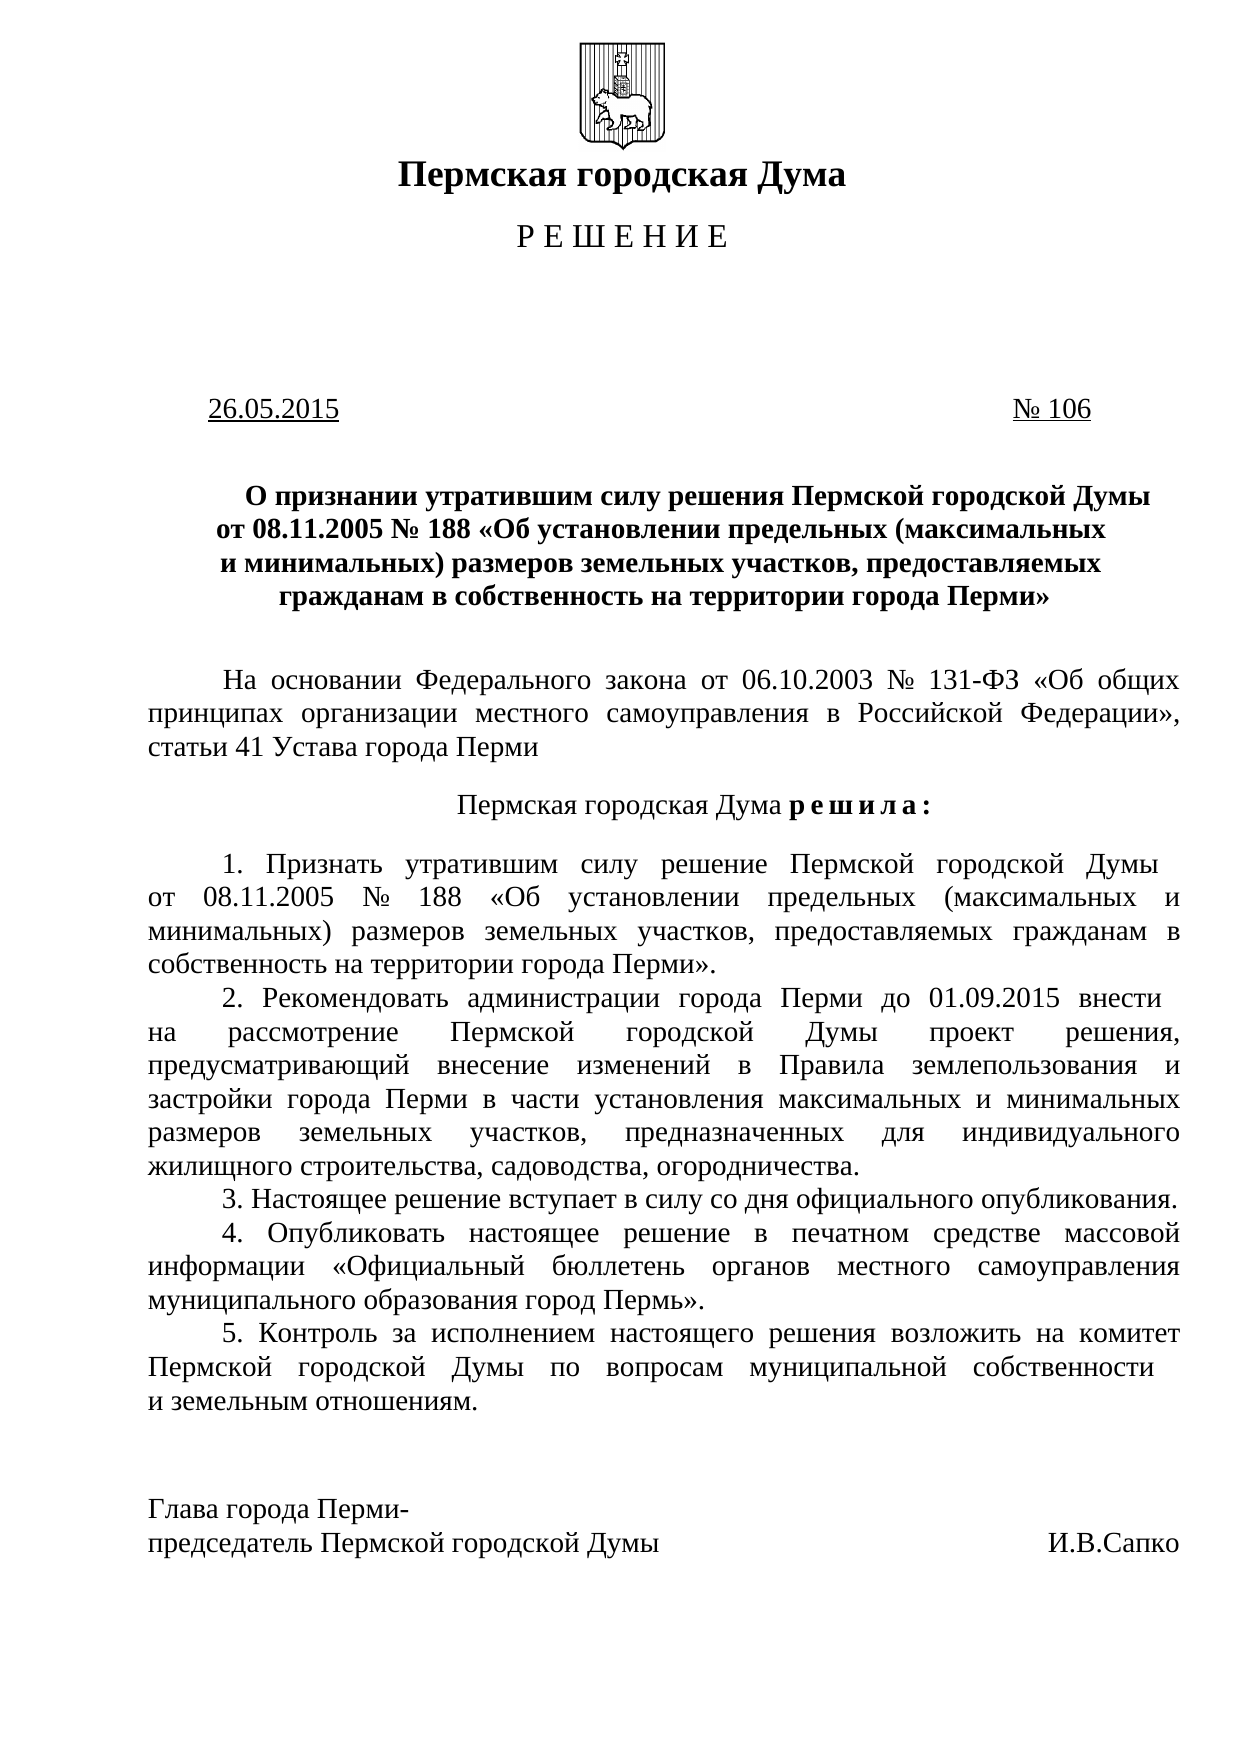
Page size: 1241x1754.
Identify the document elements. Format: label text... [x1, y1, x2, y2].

text 3. Настоящее решение вступает в силу со дня официального опубликования. [148, 1181, 1181, 1215]
text Пермская городская Дума решила: [148, 787, 1181, 821]
text 2. Рекомендовать администрации города Перми до 01.09.2015 внести на рассмотрение Пермской городской Думы проект решения, предусматривающий внесение изменений в Правила землепользования и застройки города Перми в части установления максимальных и минимальных размеров земельных участков, предназначенных для индивидуального жилищного строительства, садоводства, огородничества. [148, 980, 1181, 1181]
text На основании Федерального закона от 06.10.2003 № 131-ФЗ «Об общих принципах организации местного самоуправления в Российской Федерации», статьи 41 Устава города Перми [148, 662, 1181, 762]
text 5. Контроль за исполнением настоящего решения возложить на комитет Пермской городской Думы по вопросам муниципальной собственности и земельным отношениям. [148, 1316, 1181, 1416]
subtitle Глава города Перми- [148, 1491, 1181, 1525]
text О признании утратившим силу решения Пермской городской Думы от 08.11.2005 № 188 «Об установлении предельных (максимальных и минимальных) размеров земельных участков, предоставляемых гражданам в собственность на территории города Перми» [148, 478, 1181, 612]
text 4. Опубликовать настоящее решение в печатном средстве массовой информации «Официальный бюллетень органов местного самоуправления муниципального образования город Пермь». [148, 1215, 1181, 1316]
text председатель Пермской городской Думы И.В.Сапко [148, 1525, 1181, 1558]
text 1. Признать утратившим силу решение Пермской городской Думы от 08.11.2005 № 188 «Об установлении предельных (максимальных и минимальных) размеров земельных участков, предоставляемых гражданам в собственность на территории города Перми». [148, 846, 1181, 980]
